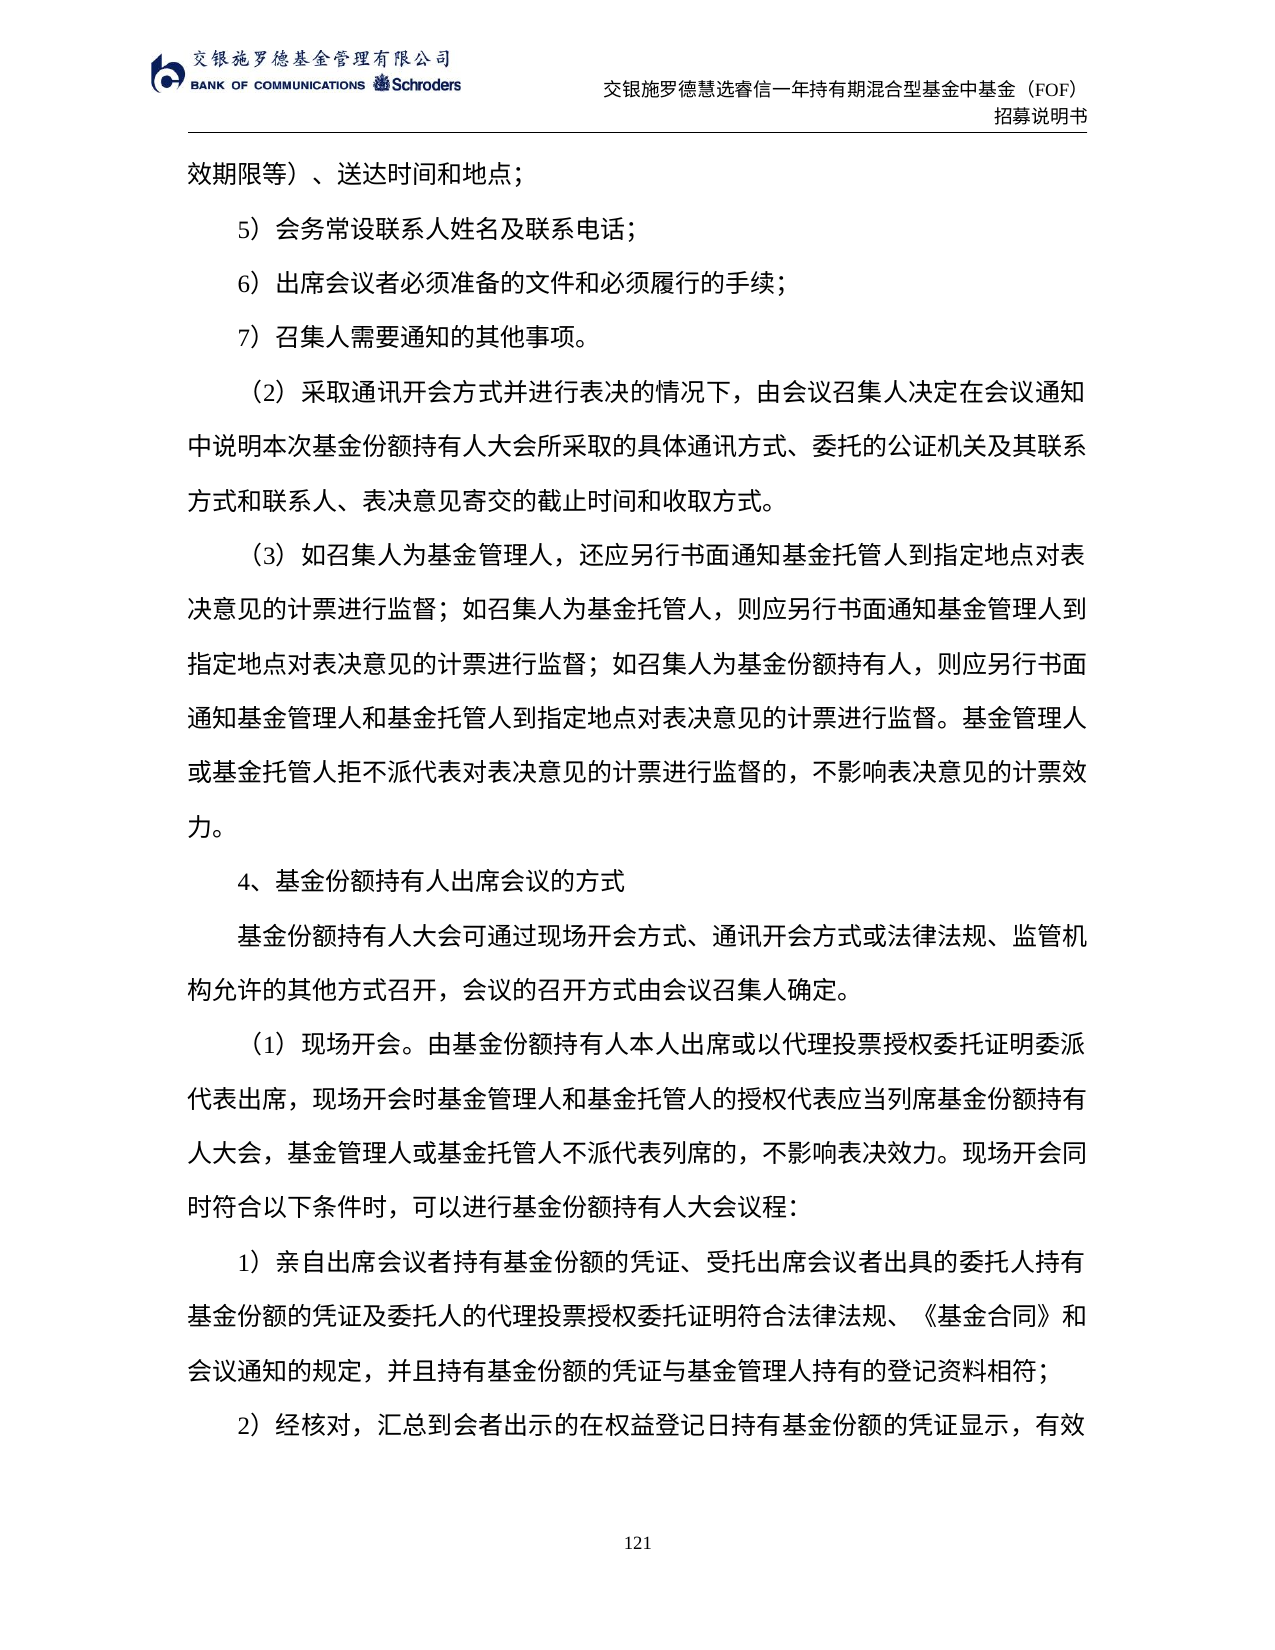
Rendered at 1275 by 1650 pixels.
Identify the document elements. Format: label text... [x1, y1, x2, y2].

text （3）如召集人为基金管理人，还应另行书面通知基金托管人到指定地点对表决意见的计票进行监督；如召集人为基金托管人，则应另行书面通知基金管理人到指定地点对表决意见的计票进行监督；如召集人为基金份额持有人，则应另行书面通知基金管理人和基金托管人到指定地点对表决意见的计票进行监督。基金管理人或基金托管人拒不派代表对表决意见的计票进行监督的，不影响表决意见的计票效力。 [187, 535, 1087, 843]
text 1）亲自出席会议者持有基金份额的凭证、受托出席会议者出具的委托人持有基金份额的凭证及委托人的代理投票授权委托证明符合法律法规、《基金合同》和会议通知的规定，并且持有基金份额的凭证与基金管理人持有的登记资料相符； [187, 1242, 1087, 1387]
text （1）现场开会。由基金份额持有人本人出席或以代理投票授权委托证明委派代表出席，现场开会时基金管理人和基金托管人的授权代表应当列席基金份额持有人大会，基金管理人或基金托管人不派代表列席的，不影响表决效力。现场开会同时符合以下条件时，可以进行基金份额持有人大会议程： [187, 1025, 1087, 1224]
text 基金份额持有人大会可通过现场开会方式、通讯开会方式或法律法规、监管机构允许的其他方式召开，会议的召开方式由会议召集人确定。 [187, 916, 1087, 1007]
text 7）召集人需要通知的其他事项。 [187, 318, 1087, 354]
text 6）出席会议者必须准备的文件和必须履行的手续； [187, 263, 1087, 300]
text 5）会务常设联系人姓名及联系电话； [187, 209, 1087, 245]
text 4、基金份额持有人出席会议的方式 [187, 862, 1087, 898]
text （2）采取通讯开会方式并进行表决的情况下，由会议召集人决定在会议通知中说明本次基金份额持有人大会所采取的具体通讯方式、委托的公证机关及其联系方式和联系人、表决意见寄交的截止时间和收取方式。 [187, 372, 1087, 517]
picture [151, 50, 461, 93]
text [187, 1405, 1087, 1442]
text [187, 155, 1087, 191]
